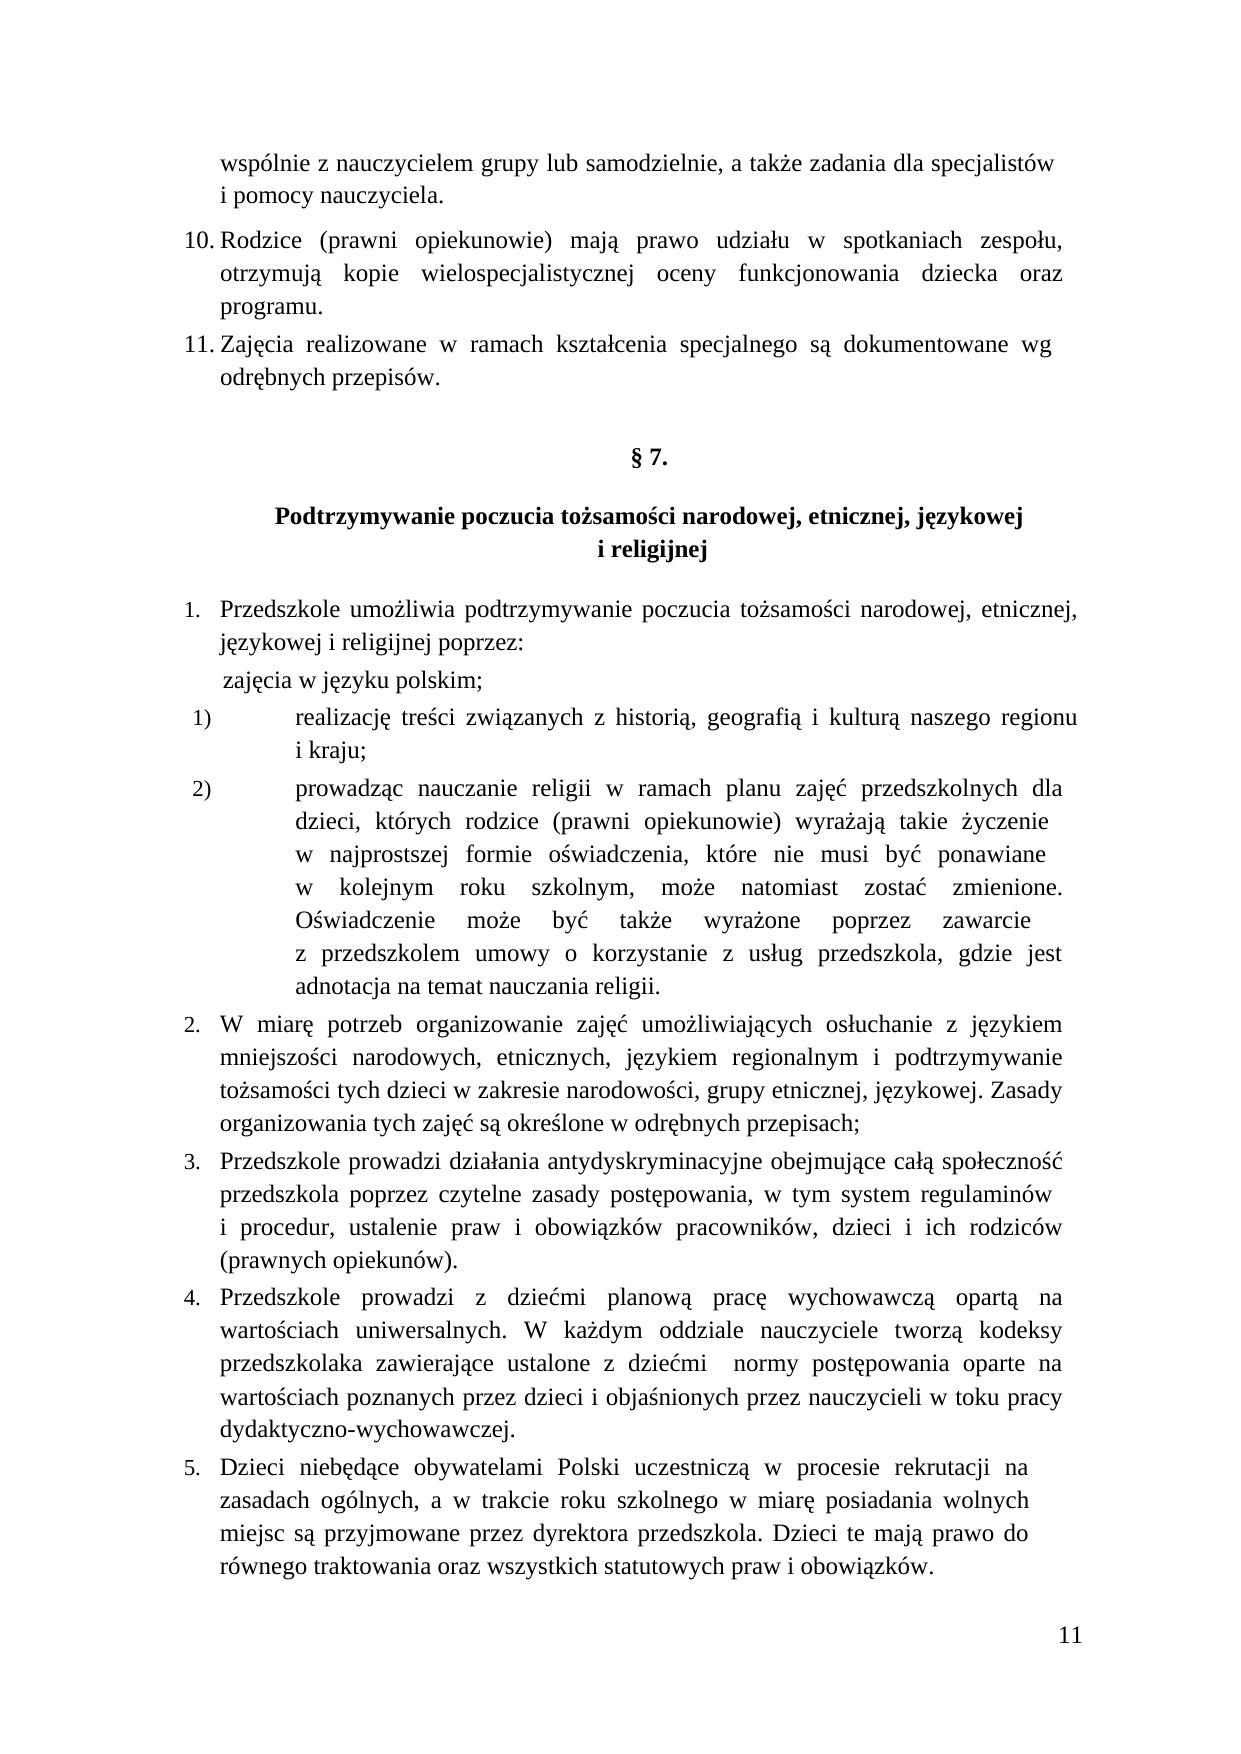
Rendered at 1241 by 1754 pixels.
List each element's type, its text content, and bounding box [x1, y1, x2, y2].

list Rodzice (prawni opiekunowie) mają prawo udziału w spotkaniach zespołu, otrzymują kopie wielospecjalistycznej oceny funkcjonowania dziecka oraz programu. [183, 225, 1063, 320]
list Przedszkole prowadzi działania antydyskryminacyjne obejmujące całą społeczność przedszkola poprzez czytelne zasady postępowania, w tym system regulaminów i procedur, ustalenie praw i obowiązków pracowników, dzieci i ich rodziców (prawnych opiekunów). [183, 1146, 1063, 1273]
list Zajęcia realizowane w ramach kształcenia specjalnego są dokumentowane wg odrębnych przepisów. [183, 329, 1053, 391]
subtitle Podtrzymywanie poczucia tożsamości narodowej, etnicznej, językowej i religijnej [205, 501, 1093, 563]
text zajęcia w języku polskim; [185, 665, 1087, 693]
list Dzieci niebędące obywatelami Polski uczestniczą w procesie rekrutacji na zasadach ogólnych, a w trakcie roku szkolnego w miarę posiadania wolnych miejsc są przyjmowane przez dyrektora przedszkola. Dzieci te mają prawo do równego traktowania oraz wszystkich statutowych praw i obowiązków. [183, 1452, 1029, 1580]
list prowadząc nauczanie religii w ramach planu zajęć przedszkolnych dla dzieci, których rodzice (prawni opiekunowie) wyrażają takie życzenie w najprostszej formie oświadczenia, które nie musi być ponawiane w kolejnym roku szkolnym, może natomiast zostać zmienione. Oświadczenie może być także wyrażone poprzez zawarcie z przedszkolem umowy o korzystanie z usług przedszkola, gdzie jest adnotacja na temat nauczania religii. [192, 773, 1063, 1000]
list W miarę potrzeb organizowanie zajęć umożliwiających osłuchanie z językiem mniejszości narodowych, etnicznych, językiem regionalnym i podtrzymywanie tożsamości tych dzieci w zakresie narodowości, grupy etnicznej, językowej. Zasady organizowania tych zajęć są określone w odrębnych przepisach; [183, 1009, 1063, 1137]
list Przedszkole umożliwia podtrzymywanie poczucia tożsamości narodowej, etnicznej, językowej i religijnej poprzez: [183, 594, 1078, 656]
list Przedszkole prowadzi z dziećmi planową pracę wychowawczą opartą na wartościach uniwersalnych. W każdym oddziale nauczyciele tworzą kodeksy przedszkolaka zawierające ustalone z dziećmi normy postępowania oparte na wartościach poznanych przez dzieci i objaśnionych przez nauczycieli w toku pracy dydaktyczno-wychowawczej. [183, 1282, 1063, 1443]
list realizację treści związanych z historią, geografią i kulturą naszego regionu i kraju; [192, 702, 1078, 764]
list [183, 148, 1063, 209]
subtitle § 7. [205, 442, 1093, 471]
